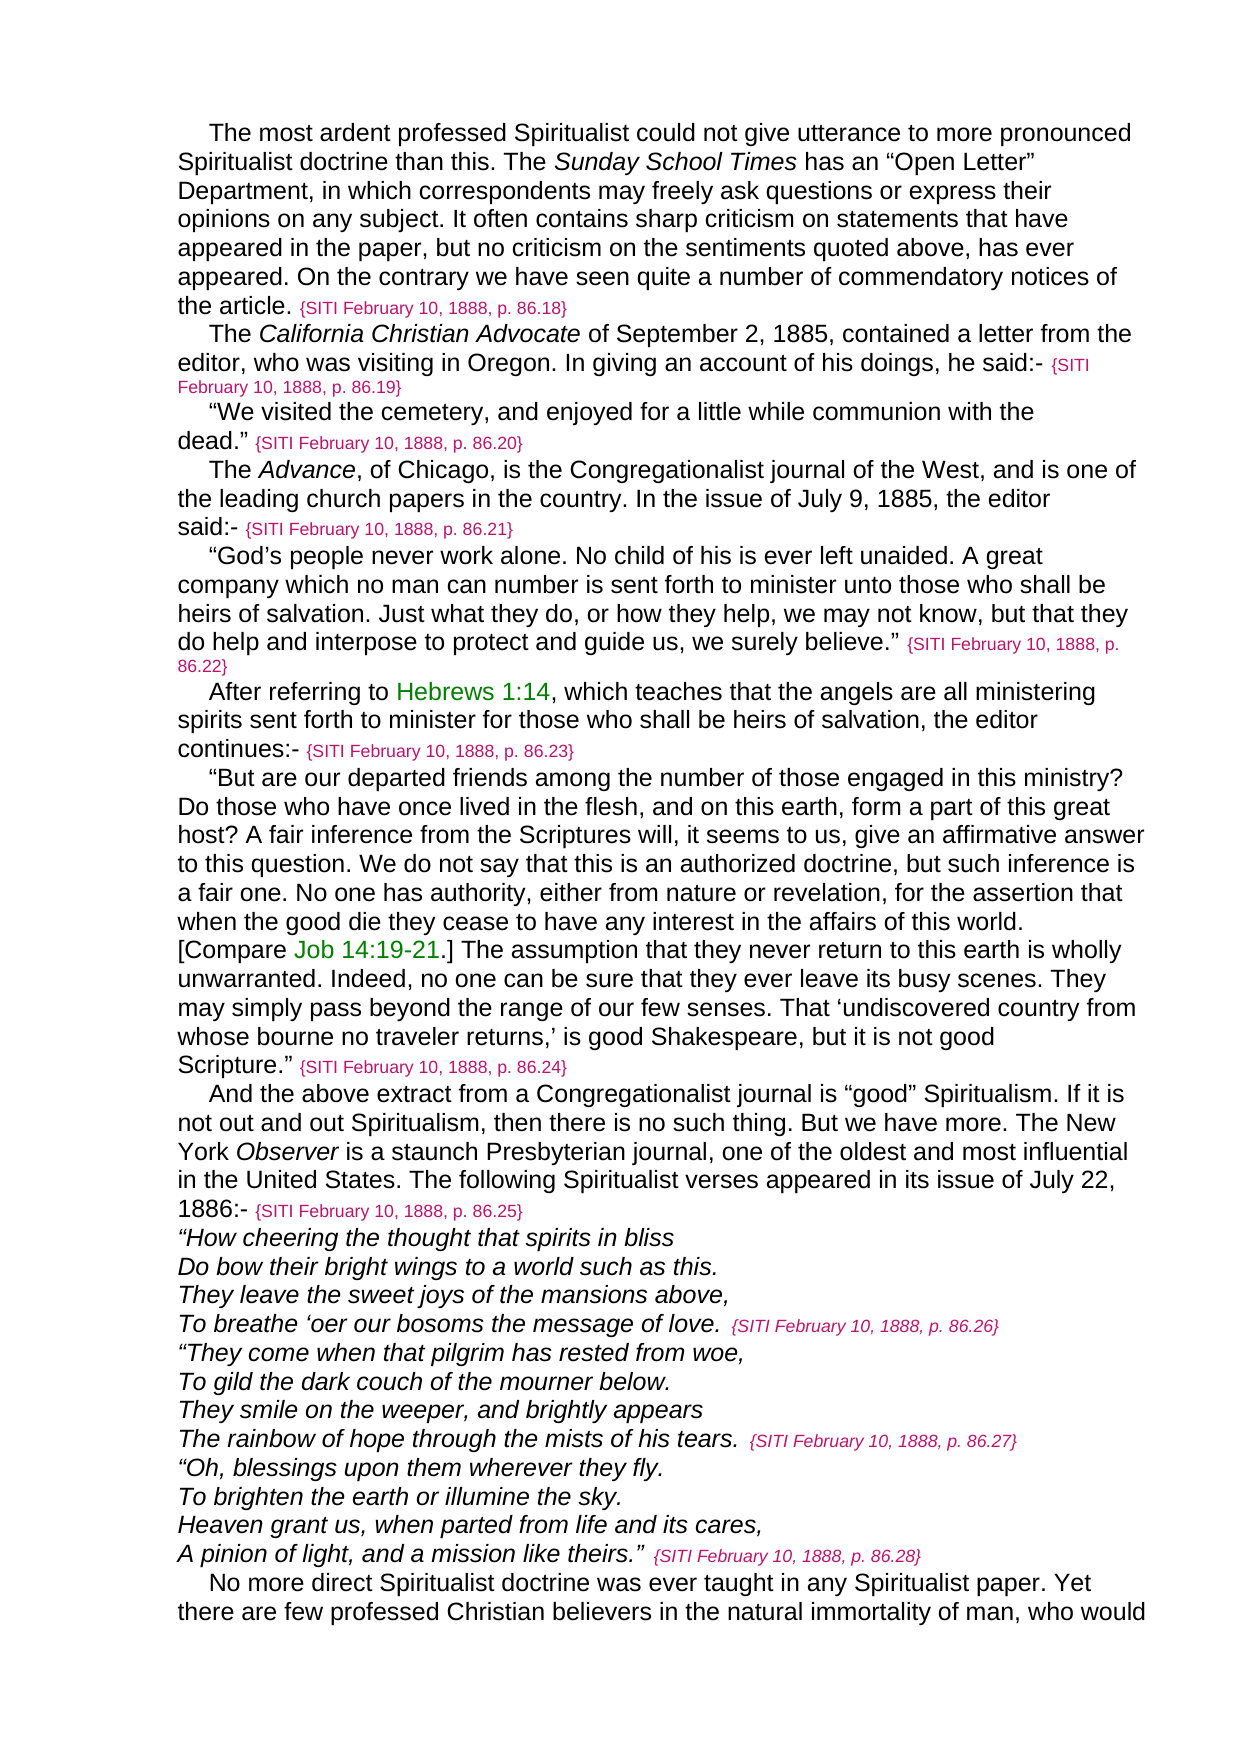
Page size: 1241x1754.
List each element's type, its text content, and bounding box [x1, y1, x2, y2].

text “God’s people never work alone. No child of his is ever left unaided. A great company which no man can number is sent forth to minister unto those who shall be heirs of salvation. Just what they do, or how they help, we may not know, but that they do help and interpose to protect and guide us, we surely believe.” {SITI February 10, 1888, p. 86.22} [177, 541, 1152, 676]
text “Oh, blessings upon them wherever they fly. To brighten the earth or illumine the sky. Heaven grant us, when parted from life and its cares, A pinion of light, and a mission like theirs.” {SITI February 10, 1888, p. 86.28} [177, 1453, 1152, 1568]
text “We visited the cemetery, and enjoyed for a little while communion with the dead.” {SITI February 10, 1888, p. 86.20} [177, 397, 1152, 455]
text After referring to Hebrews 1:14, which teaches that the angels are all ministering spirits sent forth to minister for those who shall be heirs of salvation, the editor continues:- {SITI February 10, 1888, p. 86.23} [177, 676, 1152, 763]
text “But are our departed friends among the number of those engaged in this ministry? Do those who have once lived in the flesh, and on this earth, form a part of this great host? A fair inference from the Scriptures will, it seems to us, give an affirmative answer to this question. We do not say that this is an authorized doctrine, but such inference is a fair one. No one has authority, either from nature or revelation, for the assertion that when the good die they cease to have any interest in the affairs of this world. [Compare Job 14:19-21.] The assumption that they never return to this earth is wholly unwarranted. Indeed, no one can be sure that they ever leave its busy scenes. They may simply pass beyond the range of our few senses. That ‘undiscovered country from whose bourne no traveler returns,’ is good Shakespeare, but it is not good Scripture.” {SITI February 10, 1888, p. 86.24} [177, 763, 1152, 1079]
text “How cheering the thought that spirits in bliss Do bow their bright wings to a world such as this. They leave the sweet joys of the mansions above, To breathe ‘oer our bosoms the message of love. {SITI February 10, 1888, p. 86.26} [177, 1223, 1152, 1338]
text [177, 1568, 1152, 1625]
text The California Christian Advocate of September 2, 1885, contained a letter from the editor, who was visiting in Oregon. In giving an account of his doings, he said:- {SITI February 10, 1888, p. 86.19} [177, 319, 1152, 397]
text The most ardent professed Spiritualist could not give utterance to more pronounced Spiritualist doctrine than this. The Sunday School Times has an “Open Letter” Department, in which correspondents may freely ask questions or express their opinions on any subject. It often contains sharp criticism on statements that have appeared in the paper, but no criticism on the sentiments quoted above, has ever appeared. On the contrary we have seen quite a number of commendatory notices of the article. {SITI February 10, 1888, p. 86.18} [177, 118, 1152, 319]
text The Advance, of Chicago, is the Congregationalist journal of the West, and is one of the leading church papers in the country. In the issue of July 9, 1885, the editor said:- {SITI February 10, 1888, p. 86.21} [177, 455, 1152, 541]
text “They come when that pilgrim has rested from woe, To gild the dark couch of the mourner below. They smile on the weeper, and brightly appears The rainbow of hope through the mists of his tears. {SITI February 10, 1888, p. 86.27} [177, 1338, 1152, 1453]
text And the above extract from a Congregationalist journal is “good” Spiritualism. If it is not out and out Spiritualism, then there is no such thing. But we have more. The New York Observer is a staunch Presbyterian journal, one of the oldest and most influential in the United States. The following Spiritualist verses appeared in its issue of July 22, 1886:- {SITI February 10, 1888, p. 86.25} [177, 1079, 1152, 1223]
